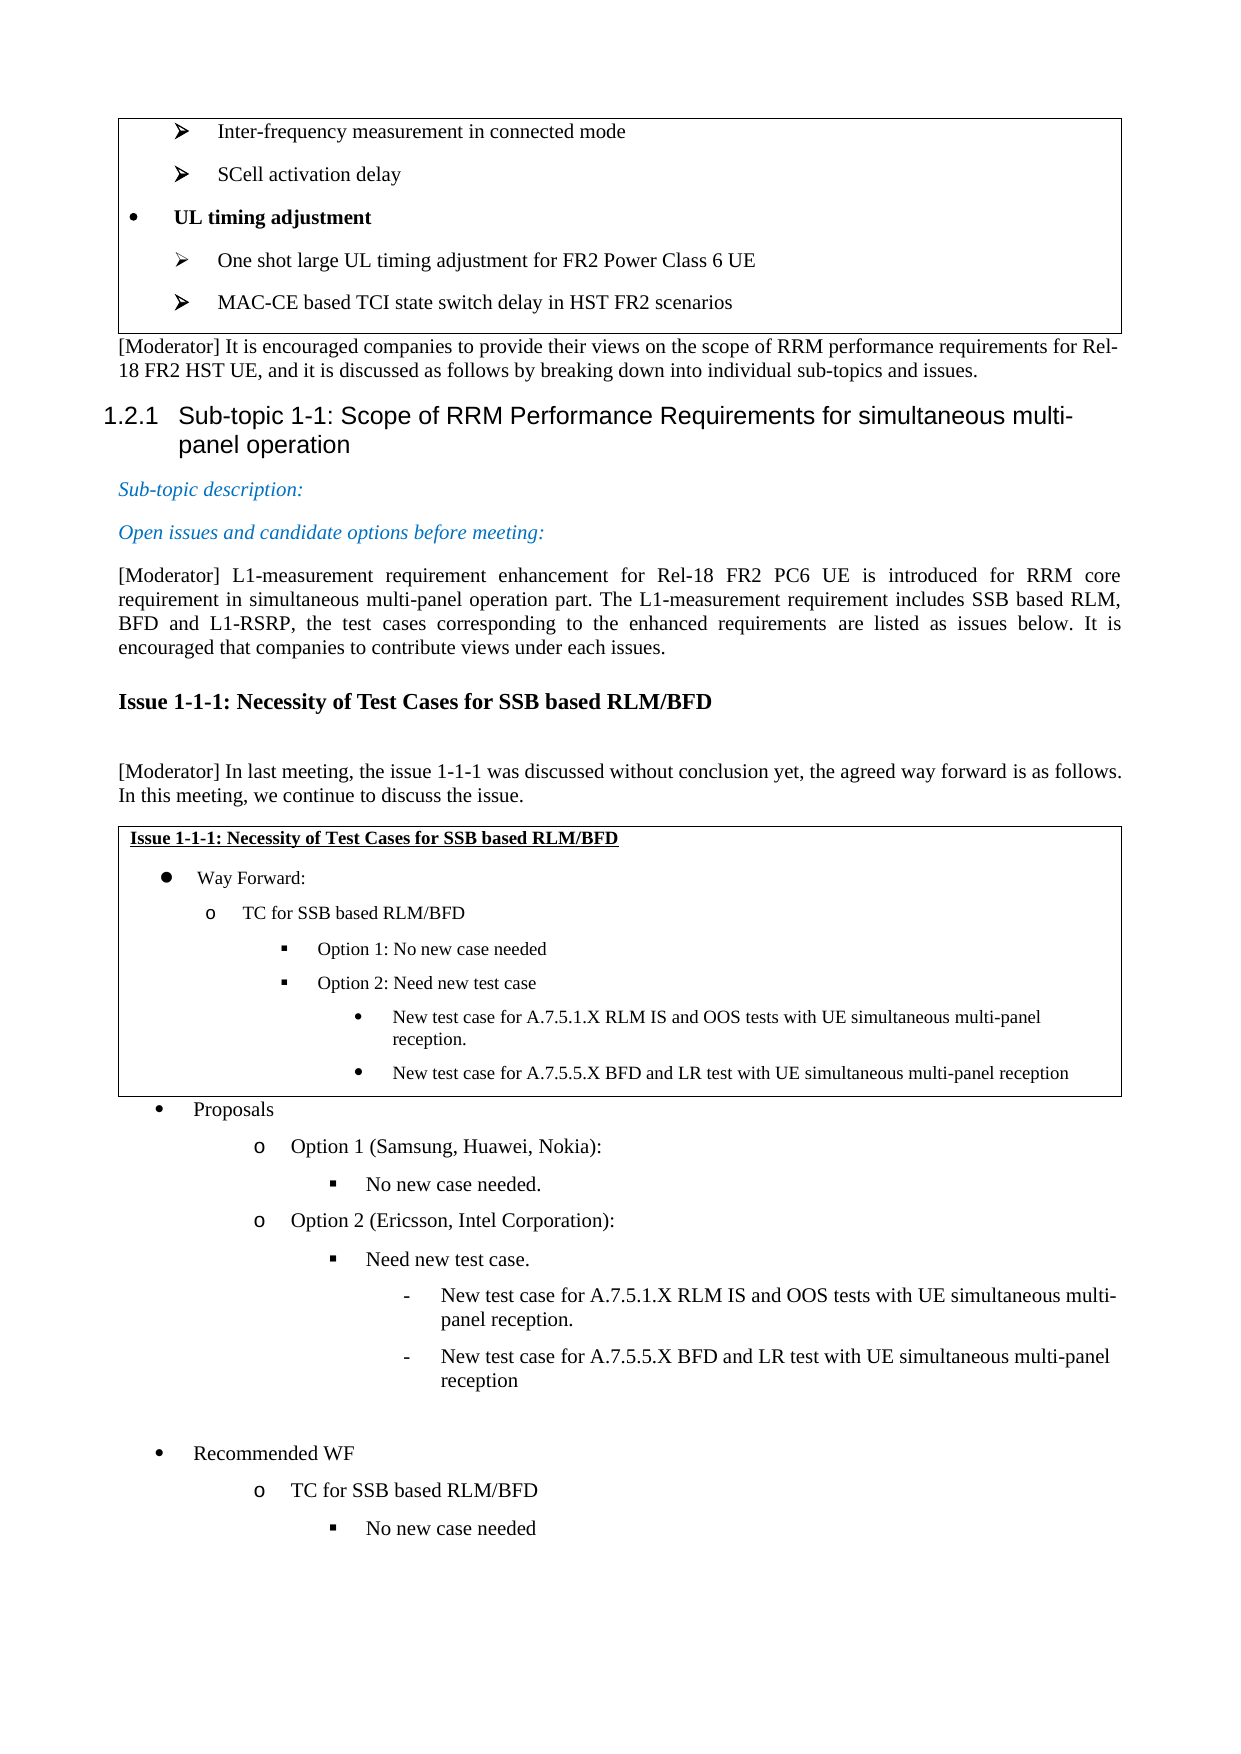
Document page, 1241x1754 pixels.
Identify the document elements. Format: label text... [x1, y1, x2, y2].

list Proposals [156, 1097, 1122, 1121]
text [Moderator] In last meeting, the issue 1-1-1 was discussed without conclusion yet, the agreed way forward is as follows. In this meeting, we continue to discuss the issue. [118, 759, 1122, 807]
list Option 1 (Samsung, Huawei, Nokia): [253, 1134, 1122, 1159]
subtitle Issue 1-1-1: Necessity of Test Cases for SSB based RLM/BFD [118, 688, 1122, 715]
subtitle Sub-topic 1-1: Scope of RRM Performance Requirements for simultaneous multi-panel operation [103, 401, 1122, 458]
list No new case needed. [328, 1172, 1122, 1196]
list New test case for A.7.5.5.X BFD and LR test with UE simultaneous multi-panel reception [403, 1344, 1122, 1392]
list No new case needed [328, 1516, 1122, 1540]
text [Moderator] L1-measurement requirement enhancement for Rel-18 FR2 PC6 UE is introduced for RRM core requirement in simultaneous multi-panel operation part. The L1-measurement requirement includes SSB based RLM, BFD and L1-RSRP, the test cases corresponding to the enhanced requirements are listed as issues below. It is encouraged that companies to contribute views under each issues. [118, 563, 1122, 659]
list TC for SSB based RLM/BFD [253, 1478, 1122, 1503]
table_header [119, 119, 1121, 333]
list New test case for A.7.5.1.X RLM IS and OOS tests with UE simultaneous multi-panel reception. [403, 1283, 1122, 1331]
list Recommended WF [156, 1441, 1122, 1465]
list Need new test case. [328, 1247, 1122, 1271]
text Sub-topic description: [118, 477, 1122, 501]
table_header Issue 1-1-1: Necessity of Test Cases for SSB based RLM/BFD Way Forward: TC for SSB based RLM/BFD Option 1: No new case needed Option 2: Need new test case New test case for A.7.5.1.X RLM IS and OOS tests with UE simultaneous multi-panel reception. New test case for A.7.5.5.X BFD and LR test with UE simultaneous multi-panel reception [119, 827, 1121, 1096]
list Option 2 (Ericsson, Intel Corporation): [253, 1208, 1122, 1234]
text Open issues and candidate options before meeting: [118, 520, 1122, 544]
text [Moderator] It is encouraged companies to provide their views on the scope of RRM performance requirements for Rel-18 FR2 HST UE, and it is discussed as follows by breaking down into individual sub-topics and issues. [118, 334, 1122, 382]
